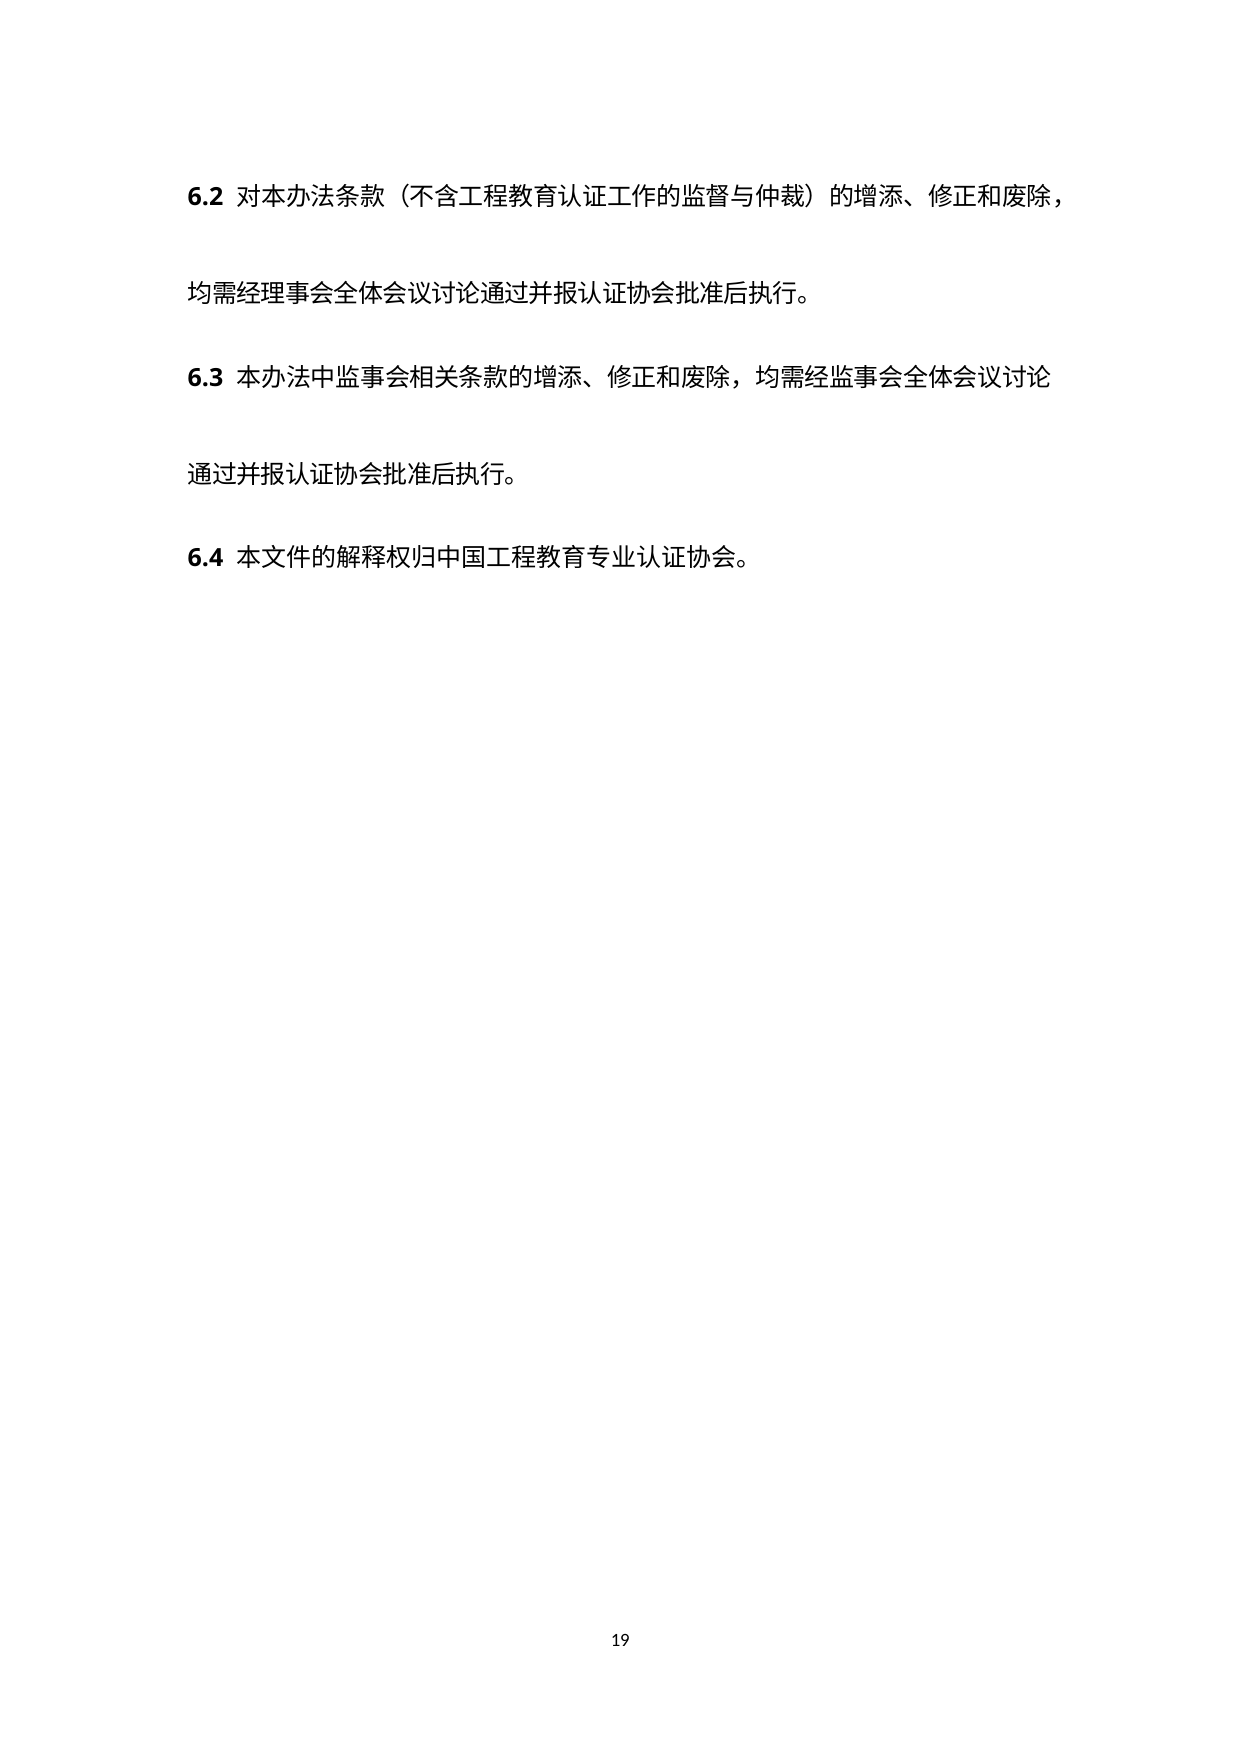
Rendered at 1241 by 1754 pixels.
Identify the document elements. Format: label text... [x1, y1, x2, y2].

text 6.3 本办法中监事会相关条款的增添、修正和废除，均需经监事会全体会议讨论通过并报认证协会批准后执行。 [187, 343, 1053, 505]
text 6.4 本文件的解释权归中国工程教育专业认证协会。 [187, 523, 1053, 588]
text 6.2 对本办法条款（不含工程教育认证工作的监督与仲裁）的增添、修正和废除，均需经理事会全体会议讨论通过并报认证协会批准后执行。 [187, 162, 1053, 324]
